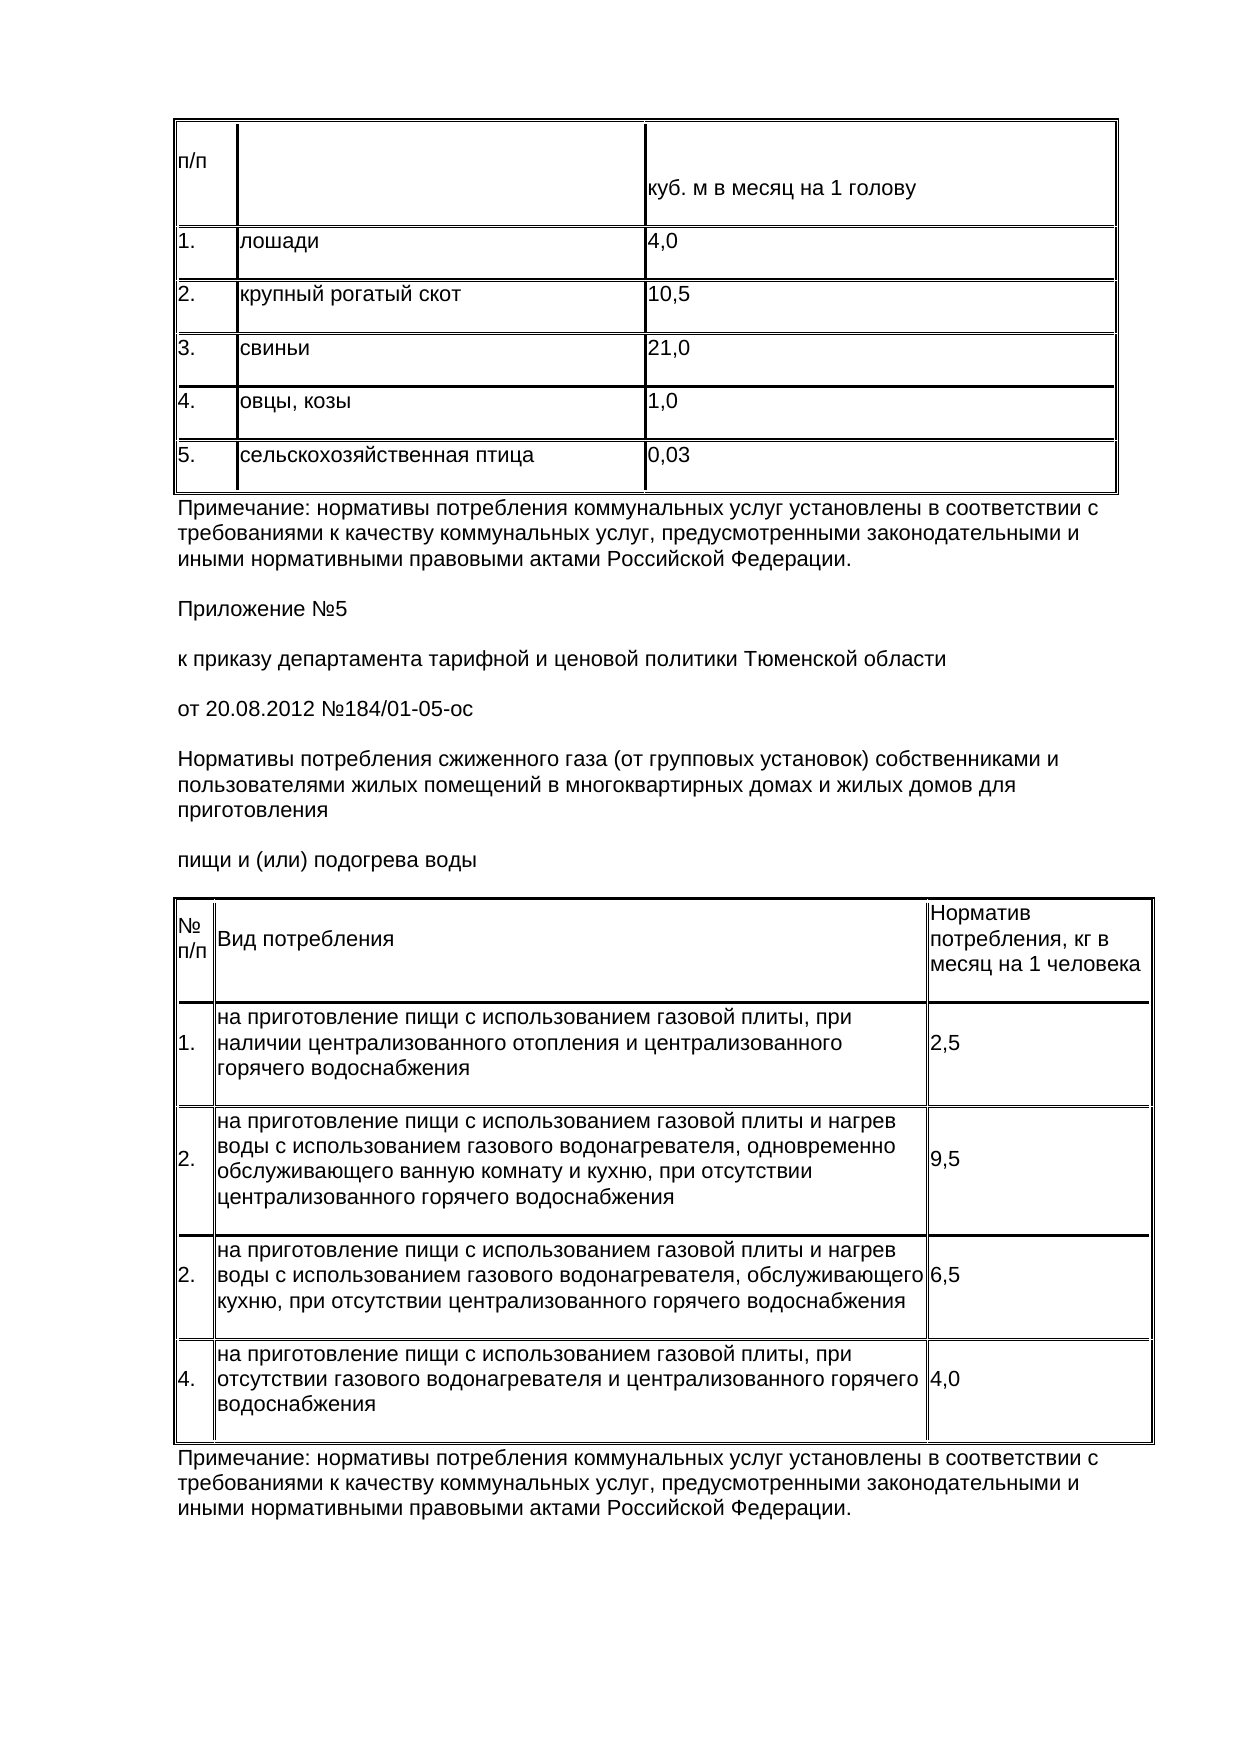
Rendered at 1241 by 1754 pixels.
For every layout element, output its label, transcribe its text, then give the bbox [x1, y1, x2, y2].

table_cell 4,0 [928, 1338, 1153, 1442]
table_cell на приготовление пищи с использованием газовой плиты, при отсутствии газового водонагревателя и централизованного горячего водоснабжения [215, 1341, 927, 1442]
table_cell 10,5 [647, 278, 1116, 331]
text пищи и (или) подогрева воды [177, 847, 1152, 872]
table_cell 2. [177, 1234, 213, 1338]
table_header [645, 122, 1115, 224]
table_cell на приготовление пищи с использованием газовой плиты и нагрев воды с использованием газового водонагревателя, обслуживающего кухню, при отсутствии централизованного горячего водоснабжения [216, 1237, 926, 1338]
table_cell 1,0 [647, 385, 1115, 438]
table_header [237, 120, 645, 224]
table_header № п/п [177, 122, 237, 224]
table_cell крупный рогатый скот [239, 282, 644, 331]
table_cell 21,0 [647, 331, 1116, 385]
table_cell свиньи [239, 335, 644, 385]
table_cell 4. [175, 1338, 214, 1442]
table_header Вид потребления [215, 900, 927, 1001]
text к приказу департамента тарифной и ценовой политики Тюменской области [177, 646, 1152, 671]
table_cell 2. [177, 278, 236, 331]
table_cell 4. [177, 385, 236, 438]
table_header Норматив потребления, кг в месяц на 1 человека [928, 900, 1151, 1001]
table_cell лошади [239, 228, 644, 278]
table_cell 9,5 [928, 1105, 1153, 1234]
table_cell 5. [177, 438, 237, 492]
table_cell 2,5 [929, 1001, 1151, 1105]
table_cell 1. [177, 1001, 213, 1105]
table_header № п/п [177, 900, 214, 1001]
text от 20.08.2012 №184/01-05-ос [177, 696, 1152, 721]
table_cell 6,5 [929, 1234, 1151, 1338]
table_cell 0,03 [645, 438, 1116, 492]
table_cell 1. [177, 225, 236, 278]
text Нормативы потребления сжиженного газа (от групповых установок) собственниками и пользователями жилых помещений в многоквартирных домах и жилых домов для приготовления [177, 746, 1152, 822]
table_cell на приготовление пищи с использованием газовой плиты и нагрев воды с использованием газового водонагревателя, одновременно обслуживающего ванную комнату и кухню, при отсутствии централизованного горячего водоснабжения [216, 1108, 926, 1234]
table_cell на приготовление пищи с использованием газовой плиты, при наличии централизованного отопления и централизованного горячего водоснабжения [216, 1004, 926, 1105]
table_cell 2. [175, 1105, 214, 1234]
table_cell 4,0 [647, 225, 1116, 278]
table_cell 3. [177, 331, 236, 385]
text Приложение №5 [177, 596, 1152, 621]
table_cell овцы, козы [239, 388, 644, 438]
table_cell сельскохозяйственная птица [237, 442, 645, 492]
